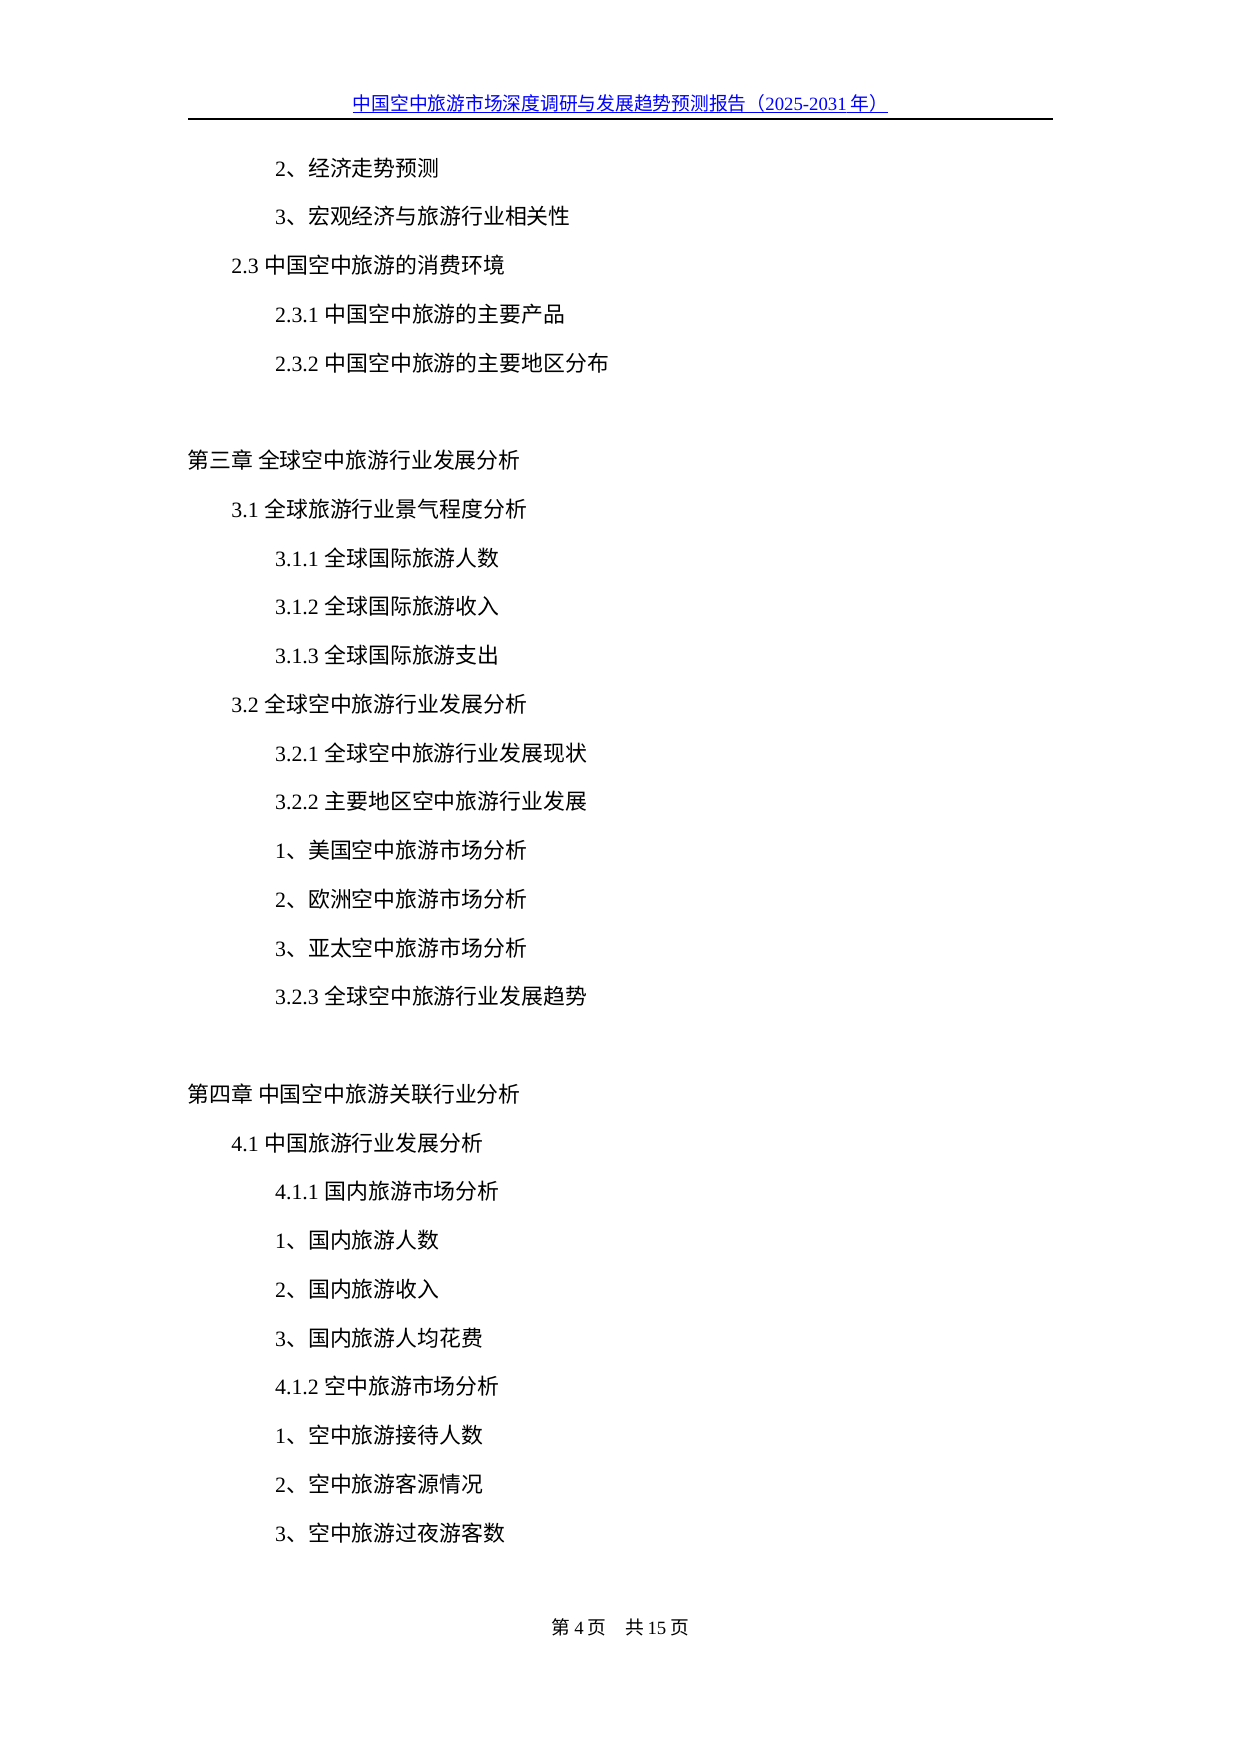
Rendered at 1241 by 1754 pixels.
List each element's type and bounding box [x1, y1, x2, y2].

text [187, 150, 1053, 1548]
